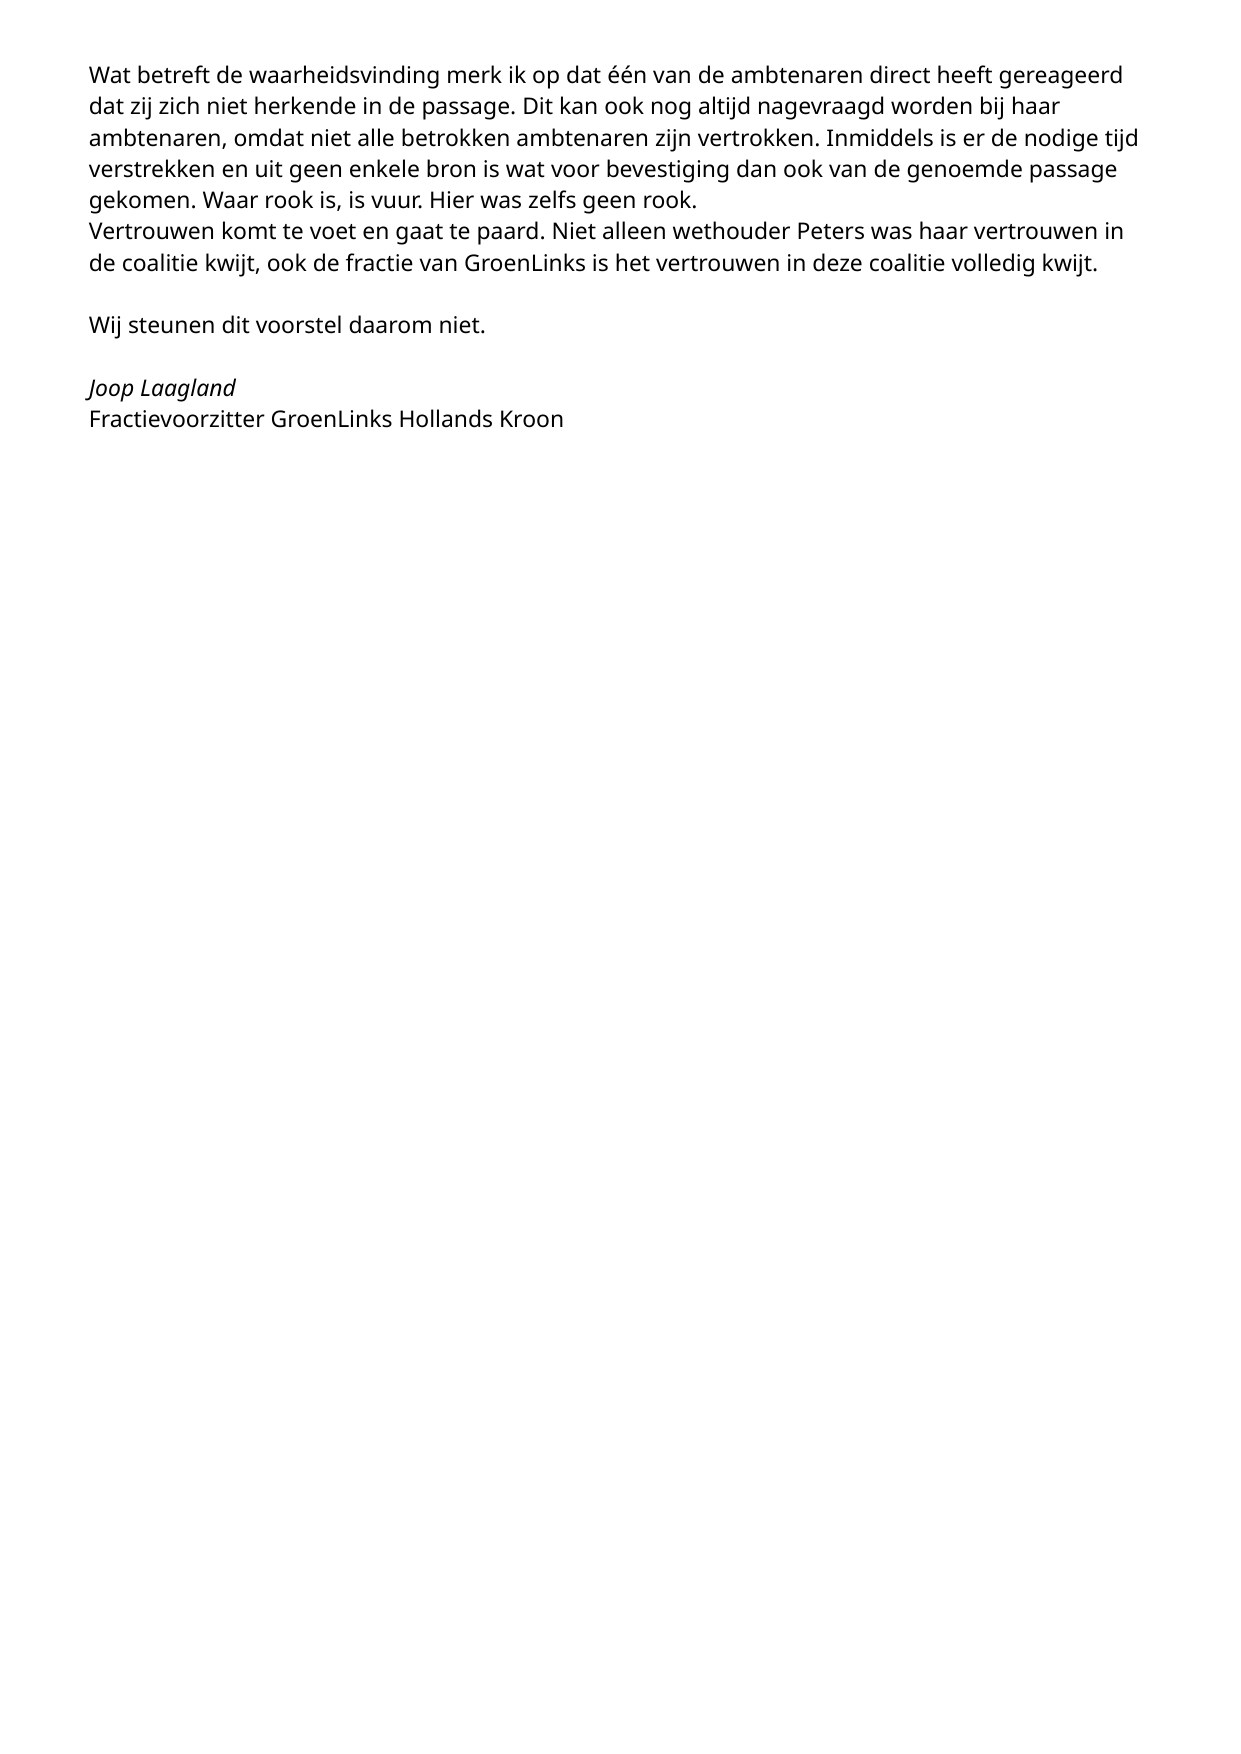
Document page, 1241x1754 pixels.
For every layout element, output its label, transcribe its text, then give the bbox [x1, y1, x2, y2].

text Wij steunen dit voorstel daarom niet. [89, 309, 1152, 340]
text Wat betreft de waarheidsvinding merk ik op dat één van de ambtenaren direct heeft gereageerd dat zij zich niet herkende in de passage. Dit kan ook nog altijd nagevraagd worden bij haar ambtenaren, omdat niet alle betrokken ambtenaren zijn vertrokken. Inmiddels is er de nodige tijd verstrekken en uit geen enkele bron is wat voor bevestiging dan ook van de genoemde passage gekomen. Waar rook is, is vuur. Hier was zelfs geen rook. [89, 59, 1152, 215]
text Joop Laagland [89, 372, 1152, 403]
text Vertrouwen komt te voet en gaat te paard. Niet alleen wethouder Peters was haar vertrouwen in de coalitie kwijt, ook de fractie van GroenLinks is het vertrouwen in deze coalitie volledig kwijt. [89, 215, 1152, 278]
text Fractievoorzitter GroenLinks Hollands Kroon [89, 403, 1152, 434]
